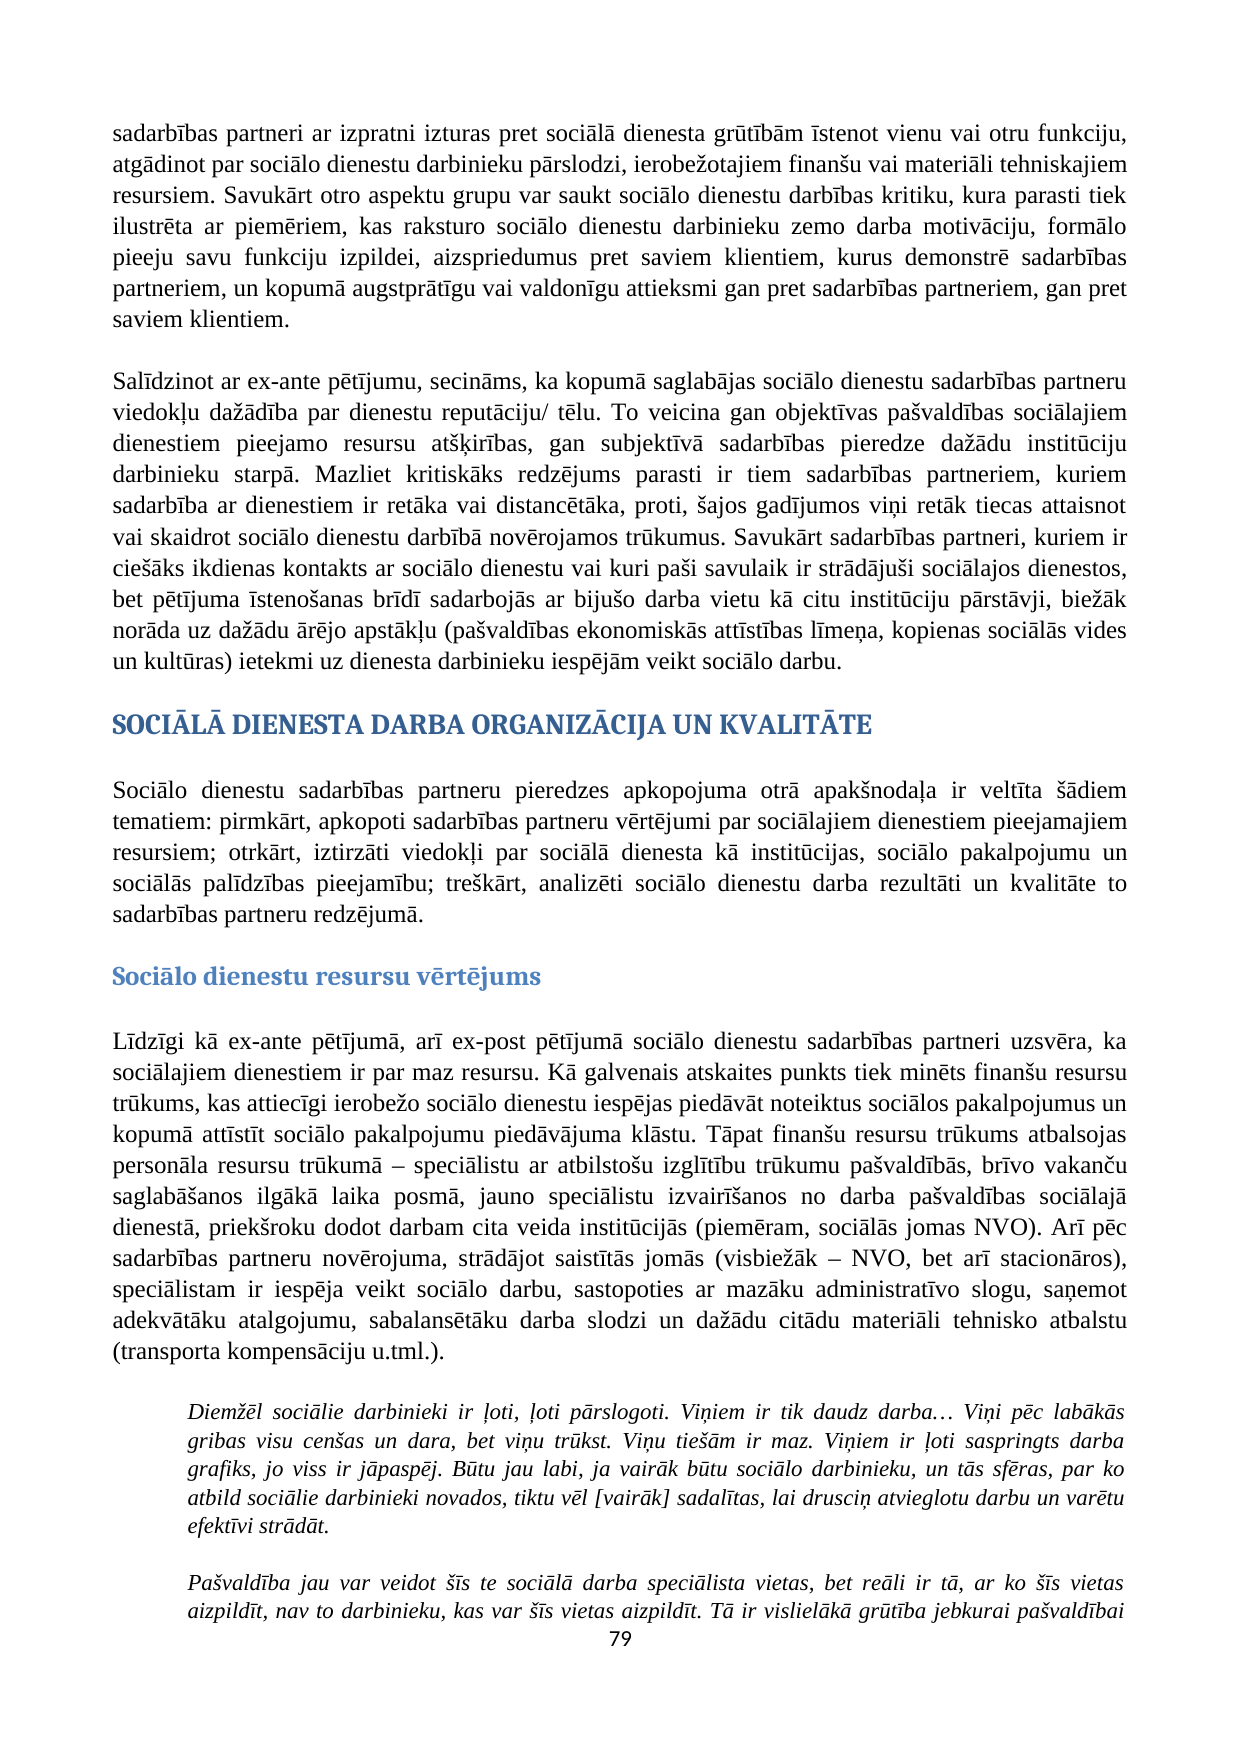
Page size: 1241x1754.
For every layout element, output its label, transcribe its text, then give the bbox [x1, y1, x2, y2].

subtitle SOCIĀLĀ DIENESTA DARBA ORGANIZĀCIJA UN KVALITĀTE [112, 708, 1128, 741]
text Diemžēl sociālie darbinieki ir ļoti, ļoti pārslogoti. Viņiem ir tik daudz darba… Viņi pēc labākās gribas visu cenšas un dara, bet viņu trūkst. Viņu tiešām ir maz. Viņiem ir ļoti saspringts darba grafiks, jo viss ir jāpaspēj. Būtu jau labi, ja vairāk būtu sociālo darbinieku, un tās sfēras, par ko atbild sociālie darbinieki novados, tiktu vēl [vairāk] sadalītas, lai drusciņ atvieglotu darbu un varētu efektīvi strādāt. [187, 1398, 1128, 1538]
subtitle Sociālo dienestu resursu vērtējums [112, 961, 1128, 992]
text Līdzīgi kā ex-ante pētījumā, arī ex-post pētījumā sociālo dienestu sadarbības partneri uzsvēra, ka sociālajiem dienestiem ir par maz resursu. Kā galvenais atskaites punkts tiek minēts finanšu resursu trūkums, kas attiecīgi ierobežo sociālo dienestu iespējas piedāvāt noteiktus sociālos pakalpojumus un kopumā attīstīt sociālo pakalpojumu piedāvājuma klāstu. Tāpat finanšu resursu trūkums atbalsojas personāla resursu trūkumā – speciālistu ar atbilstošu izglītību trūkumu pašvaldībās, brīvo vakanču saglabāšanos ilgākā laika posmā, jauno speciālistu izvairīšanos no darba pašvaldības sociālajā dienestā, priekšroku dodot darbam cita veida institūcijās (piemēram, sociālās jomas NVO). Arī pēc sadarbības partneru novērojuma, strādājot saistītās jomās (visbiežāk – NVO, bet arī stacionāros), speciālistam ir iespēja veikt sociālo darbu, sastopoties ar mazāku administratīvo slogu, saņemot adekvātāku atalgojumu, sabalansētāku darba slodzi un dažādu citādu materiāli tehnisko atbalstu (transporta kompensāciju u.tml.). [112, 1026, 1128, 1365]
text Salīdzinot ar ex-ante pētījumu, secināms, ka kopumā saglabājas sociālo dienestu sadarbības partneru viedokļu dažādība par dienestu reputāciju/ tēlu. To veicina gan objektīvas pašvaldības sociālajiem dienestiem pieejamo resursu atšķirības, gan subjektīvā sadarbības pieredze dažādu institūciju darbinieku starpā. Mazliet kritiskāks redzējums parasti ir tiem sadarbības partneriem, kuriem sadarbība ar dienestiem ir retāka vai distancētāka, proti, šajos gadījumos viņi retāk tiecas attaisnot vai skaidrot sociālo dienestu darbībā novērojamos trūkumus. Savukārt sadarbības partneri, kuriem ir ciešāks ikdienas kontakts ar sociālo dienestu vai kuri paši savulaik ir strādājuši sociālajos dienestos, bet pētījuma īstenošanas brīdī sadarbojās ar bijušo darba vietu kā citu institūciju pārstāvji, biežāk norāda uz dažādu ārējo apstākļu (pašvaldības ekonomiskās attīstības līmeņa, kopienas sociālās vides un kultūras) ietekmi uz dienesta darbinieku iespējām veikt sociālo darbu. [112, 366, 1128, 674]
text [112, 118, 1128, 333]
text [187, 1569, 1128, 1624]
text Sociālo dienestu sadarbības partneru pieredzes apkopojuma otrā apakšnodaļa ir veltīta šādiem tematiem: pirmkārt, apkopoti sadarbības partneru vērtējumi par sociālajiem dienestiem pieejamajiem resursiem; otrkārt, iztirzāti viedokļi par sociālā dienesta kā institūcijas, sociālo pakalpojumu un sociālās palīdzības pieejamību; treškārt, analizēti sociālo dienestu darba rezultāti un kvalitāte to sadarbības partneru redzējumā. [112, 775, 1128, 928]
